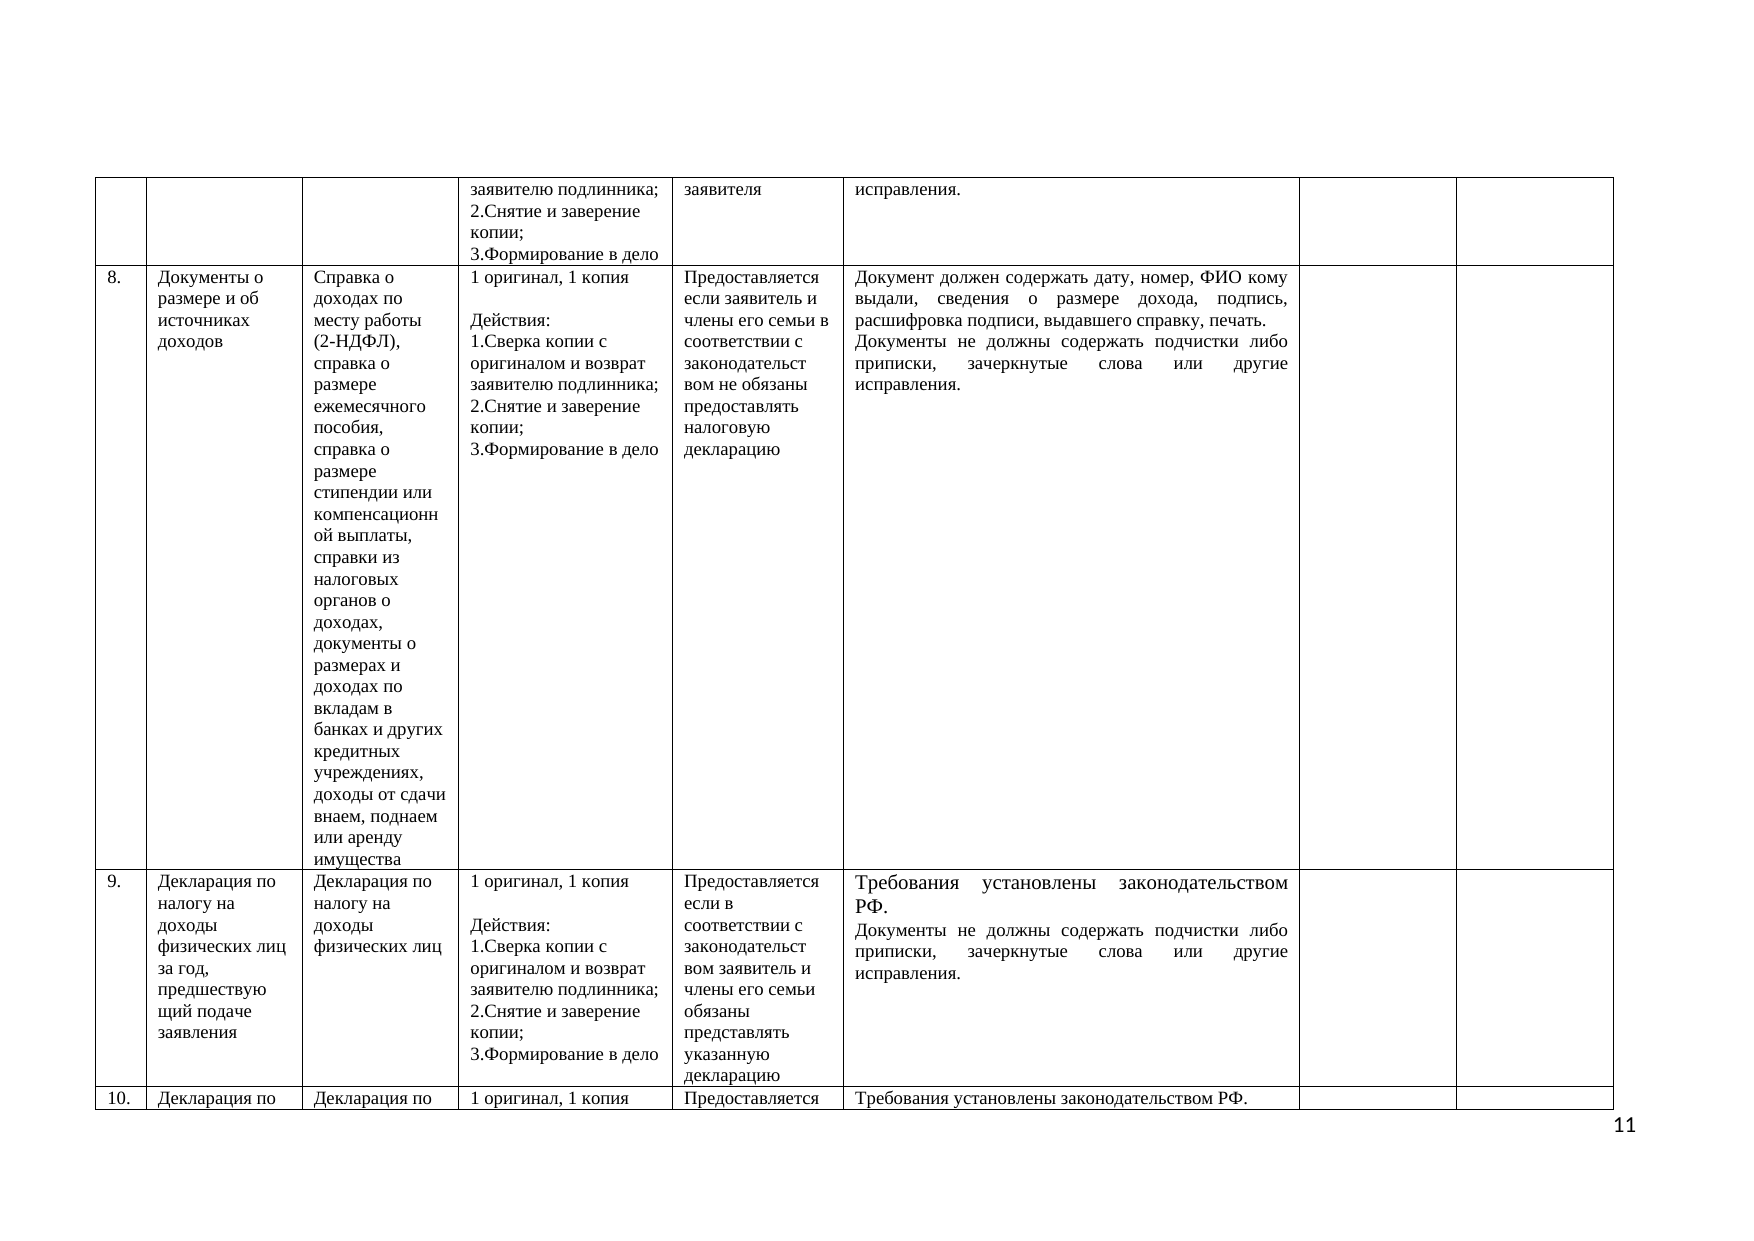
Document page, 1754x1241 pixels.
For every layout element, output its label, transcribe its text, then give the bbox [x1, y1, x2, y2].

table_cell Документы о размере и об источниках доходов [147, 266, 302, 869]
table_cell [1457, 178, 1613, 264]
table_cell Предоставляется если заявитель и члены его семьи в соответствии с законодательст вом не обязаны предоставлять налоговую декларацию [673, 266, 843, 869]
table_cell [1457, 870, 1613, 1086]
table_cell Предоставляется если в соответствии с законодательст вом заявитель и члены его семьи обязаны представлять указанную декларацию [673, 870, 843, 1086]
table_cell [1300, 870, 1456, 1086]
table_cell [1300, 266, 1456, 869]
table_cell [147, 178, 302, 264]
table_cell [673, 178, 843, 264]
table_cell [459, 1087, 672, 1109]
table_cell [673, 1087, 843, 1109]
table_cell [844, 178, 1299, 264]
table_cell [1457, 266, 1613, 869]
table_cell Требования установлены законодательством РФ. Документы не должны содержать подчистки либо приписки, зачеркнутые слова или другие исправления. [844, 870, 1299, 1086]
table_cell Декларация по налогу на доходы физических лиц [303, 870, 458, 1086]
table_cell [1457, 1087, 1613, 1109]
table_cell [303, 178, 458, 264]
table_cell [1300, 178, 1456, 264]
table_cell 7. [96, 178, 146, 264]
table_cell 1 оригинал, 1 копия Действия: 1.Сверка копии с оригиналом и возврат заявителю подлинника; 2.Снятие и заверение копии; 3.Формирование в дело [459, 870, 672, 1086]
table_cell 1 оригинал, 1 копия Действия: 1.Сверка копии с оригиналом и возврат заявителю подлинника; 2.Снятие и заверение копии; 3.Формирование в дело [459, 266, 672, 869]
table_cell 10. [96, 1087, 146, 1109]
table_cell Документ должен содержать дату, номер, ФИО кому выдали, сведения о размере дохода, подпись, расшифровка подписи, выдавшего справку, печать. Документы не должны содержать подчистки либо приписки, зачеркнутые слова или другие исправления. [844, 266, 1299, 869]
table_cell 9. [96, 870, 146, 1086]
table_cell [303, 1087, 458, 1109]
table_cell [147, 1087, 302, 1109]
table_cell 8. [96, 266, 146, 869]
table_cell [844, 1087, 1299, 1109]
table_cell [459, 178, 672, 264]
table_cell Декларация по налогу на доходы физических лиц за год, предшествую щий подаче заявления [147, 870, 302, 1086]
table_cell [1300, 1087, 1456, 1109]
table_cell Справка о доходах по месту работы (2-НДФЛ), справка о размере ежемесячного пособия, справка о размере стипендии или компенсационной выплаты, справки из налоговых органов о доходах, документы о размерах и доходах по вкладам в банках и других кредитных учреждениях, доходы от сдачи внаем, поднаем или аренду имущества [303, 266, 458, 869]
